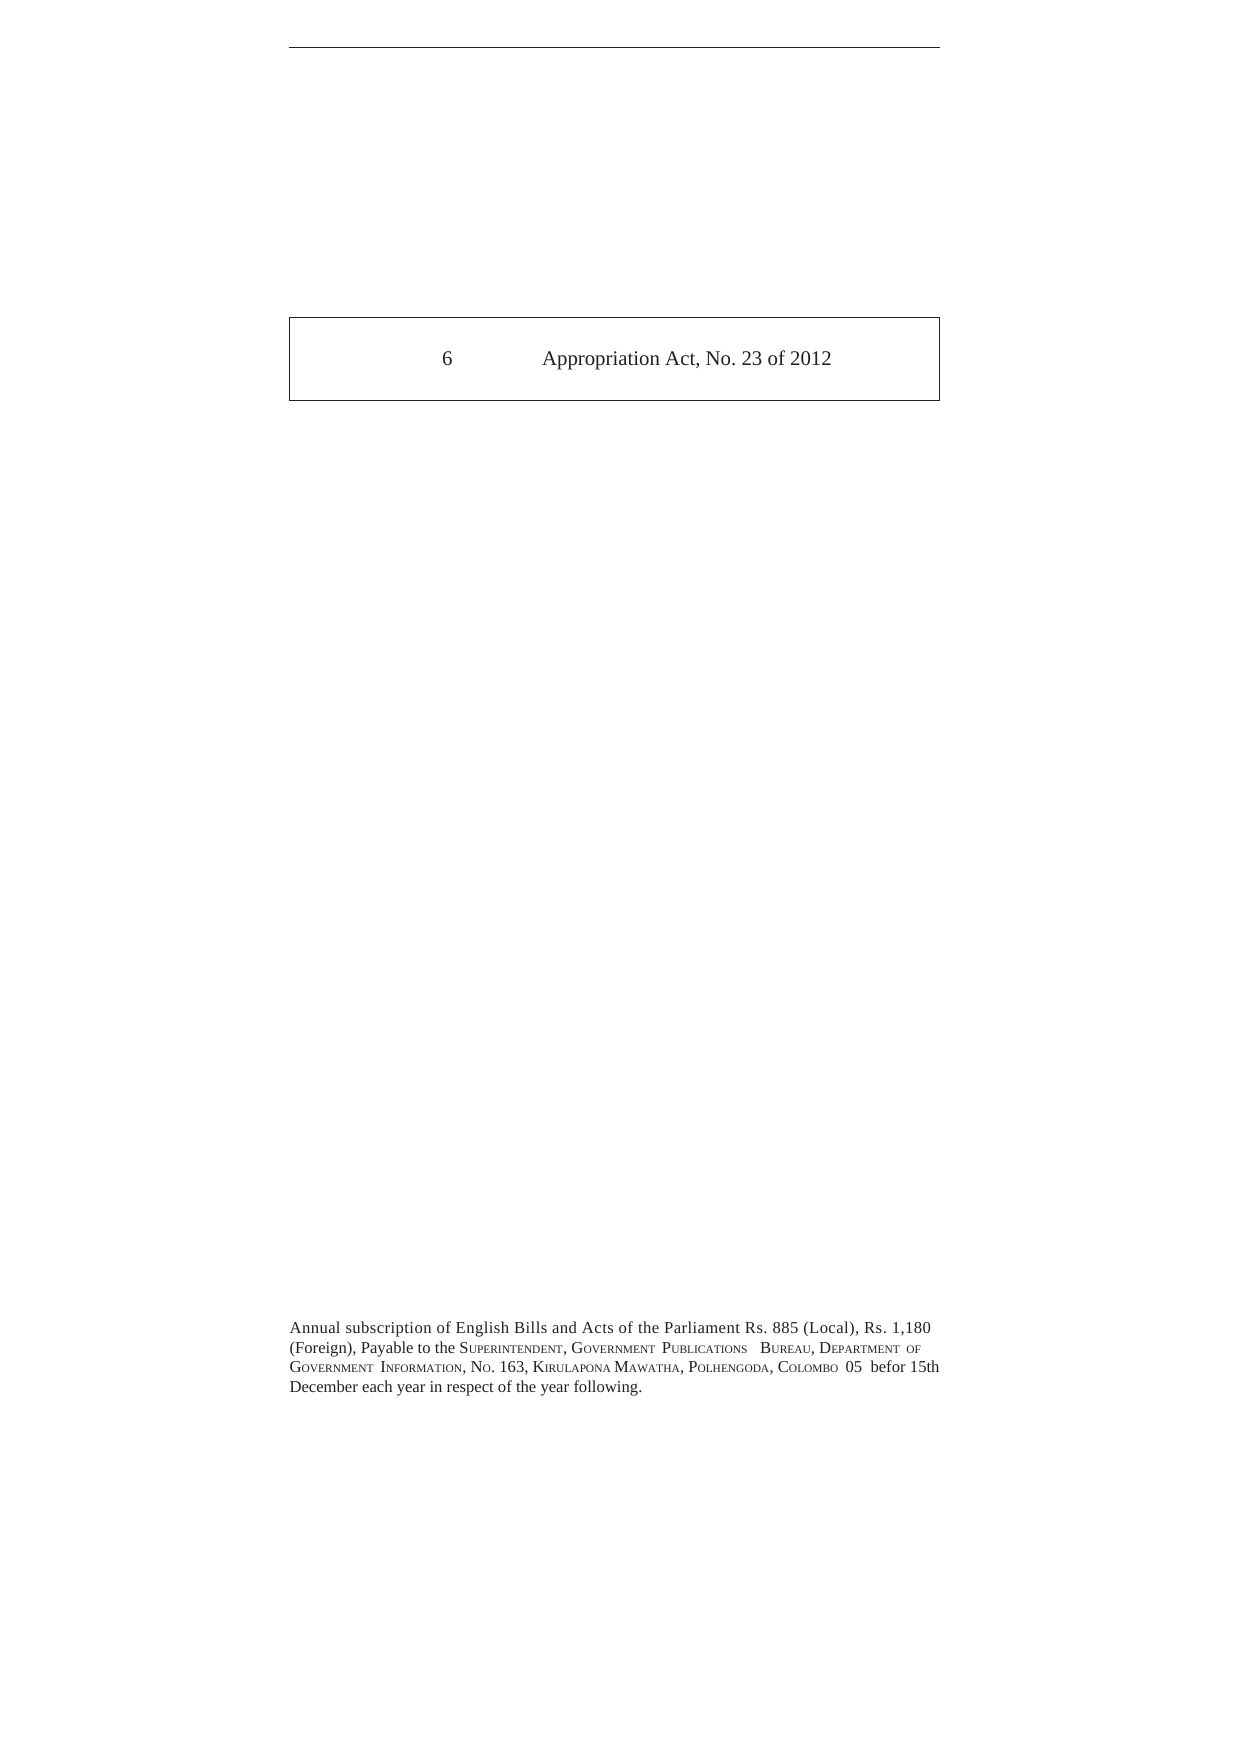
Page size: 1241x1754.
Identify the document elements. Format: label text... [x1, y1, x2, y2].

text 6 Appropriation Act, No. 23 of 2012 [442, 346, 1240, 371]
text (Foreign), Payable to the SUPERINTENDENT, GOVERNMENT PUBLICATIONS BUREAU, DEPARTMENT OF [289, 1338, 1240, 1357]
text GOVERNMENT INFORMATION, NO. 163, KIRULAPONA MAWATHA, POLHENGODA, COLOMBO 05 befor 15th [289, 1358, 1240, 1377]
text December each year in respect of the year following. [289, 1378, 1240, 1397]
text Annual subscription of English Bills and Acts of the Parliament Rs. 885 (Local), Rs. 1,180 [289, 1318, 1240, 1337]
